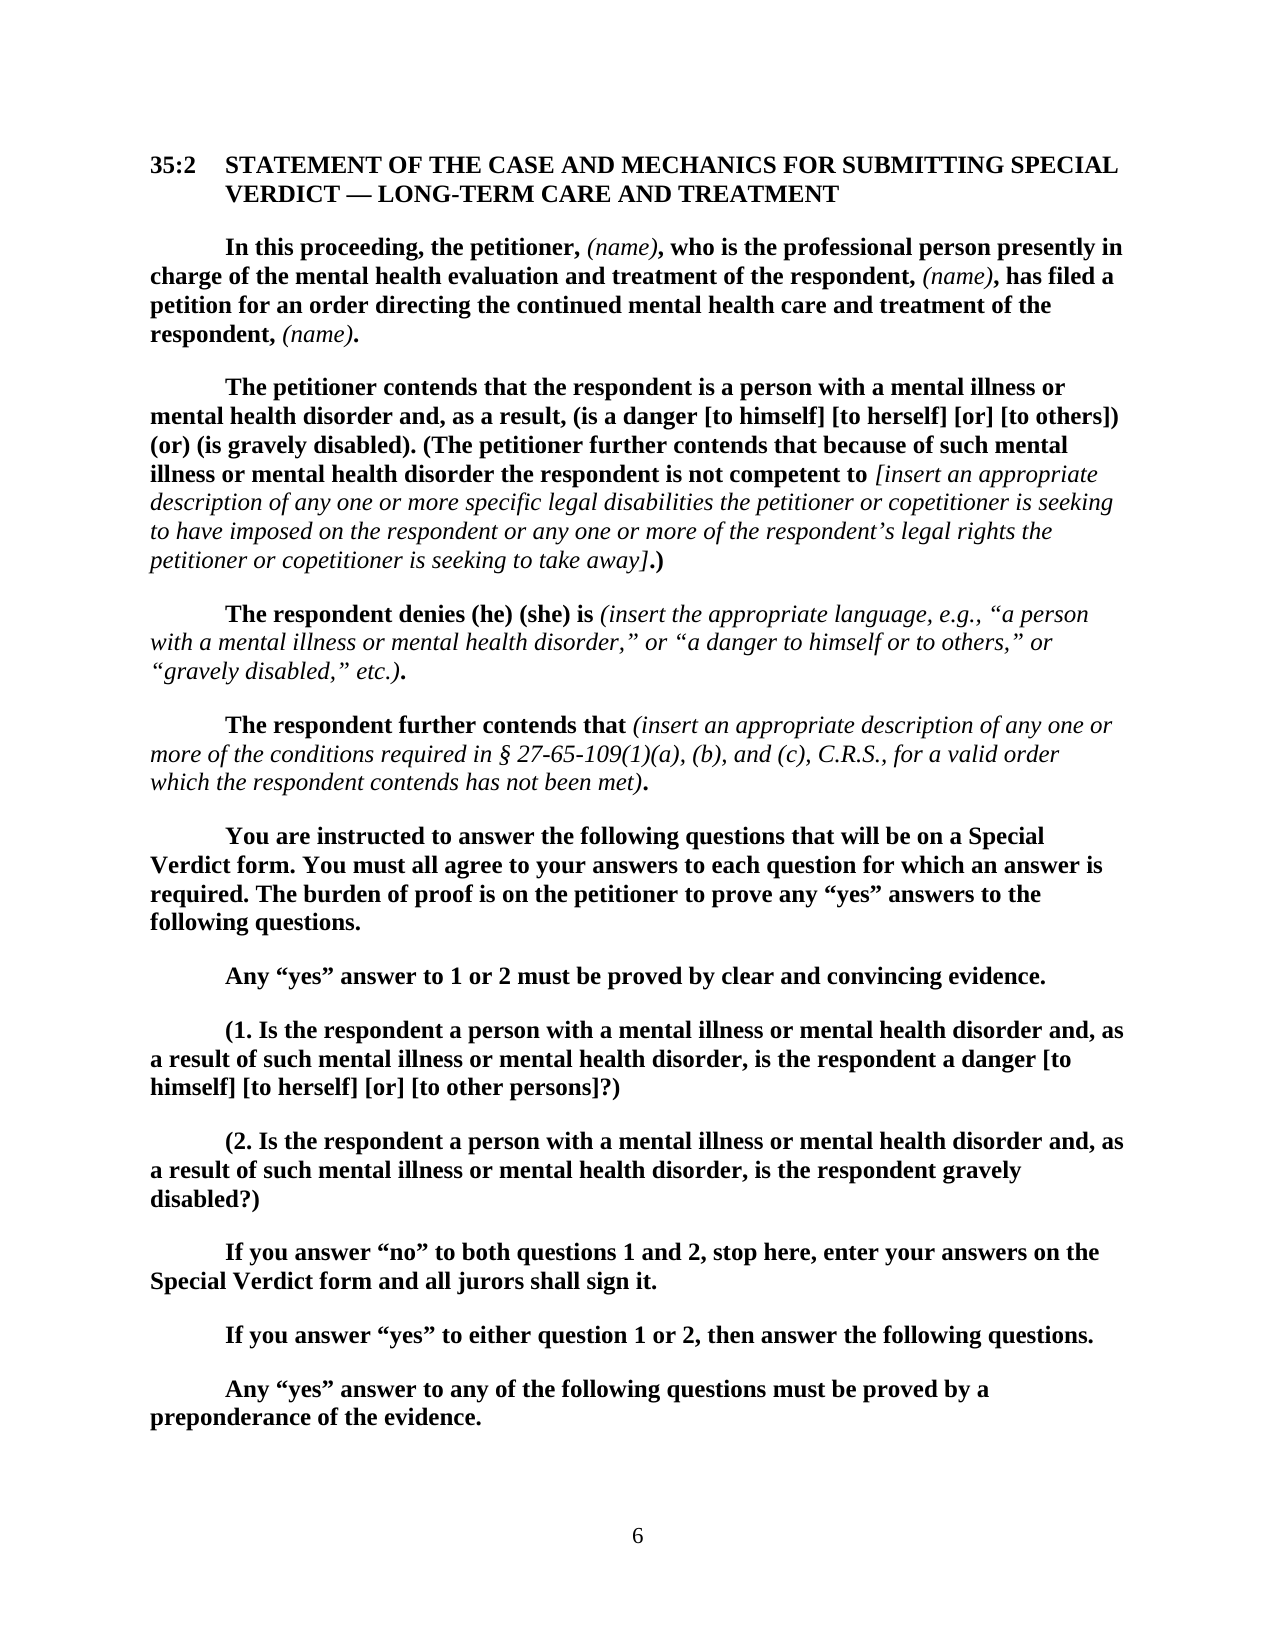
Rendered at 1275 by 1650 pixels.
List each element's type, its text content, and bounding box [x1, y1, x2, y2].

text In this proceeding, the petitioner, (name), who is the professional person presently in charge of the mental health evaluation and treatment of the respondent, (name), has filed a petition for an order directing the continued mental health care and treatment of the respondent, (name). [150, 232, 1125, 347]
text 35:2 Statement of the Case and Mechanics for Submitting Special Verdict — Long-Term Care and Treatment [150, 150, 1125, 207]
text (2. Is the respondent a person with a mental illness or mental health disorder and, as a result of such mental illness or mental health disorder, is the respondent gravely disabled?) [150, 1126, 1125, 1212]
text Any “yes” answer to 1 or 2 must be proved by clear and convincing evidence. [150, 961, 1125, 990]
text You are instructed to answer the following questions that will be on a Special Verdict form. You must all agree to your answers to each question for which an answer is required. The burden of proof is on the petitioner to prove any “yes” answers to the following questions. [150, 821, 1125, 936]
text The petitioner contends that the respondent is a person with a mental illness or mental health disorder and, as a result, (is a danger [to himself] [to herself] [or] [to others]) (or) (is gravely disabled). (The petitioner further contends that because of such mental illness or mental health disorder the respondent is not competent to [insert an appropriate description of any one or more specific legal disabilities the petitioner or copetitioner is seeking to have imposed on the respondent or any one or more of the respondent’s legal rights the petitioner or copetitioner is seeking to take away].) [150, 372, 1125, 574]
text The respondent denies (he) (she) is (insert the appropriate language, e.g., “a person with a mental illness or mental health disorder,” or “a danger to himself or to others,” or “gravely disabled,” etc.). [150, 599, 1125, 685]
text The respondent further contends that (insert an appropriate description of any one or more of the conditions required in § 27-65-109(1)(a), (b), and (c), C.R.S., for a valid order which the respondent contends has not been met). [150, 710, 1125, 796]
text (1. Is the respondent a person with a mental illness or mental health disorder and, as a result of such mental illness or mental health disorder, is the respondent a danger [to himself] [to herself] [or] [to other persons]?) [150, 1015, 1125, 1101]
text If you answer “no” to both questions 1 and 2, stop here, enter your answers on the Special Verdict form and all jurors shall sign it. [150, 1237, 1125, 1295]
text Any “yes” answer to any of the following questions must be proved by a preponderance of the evidence. [150, 1374, 1125, 1431]
text If you answer “yes” to either question 1 or 2, then answer the following questions. [150, 1320, 1125, 1349]
